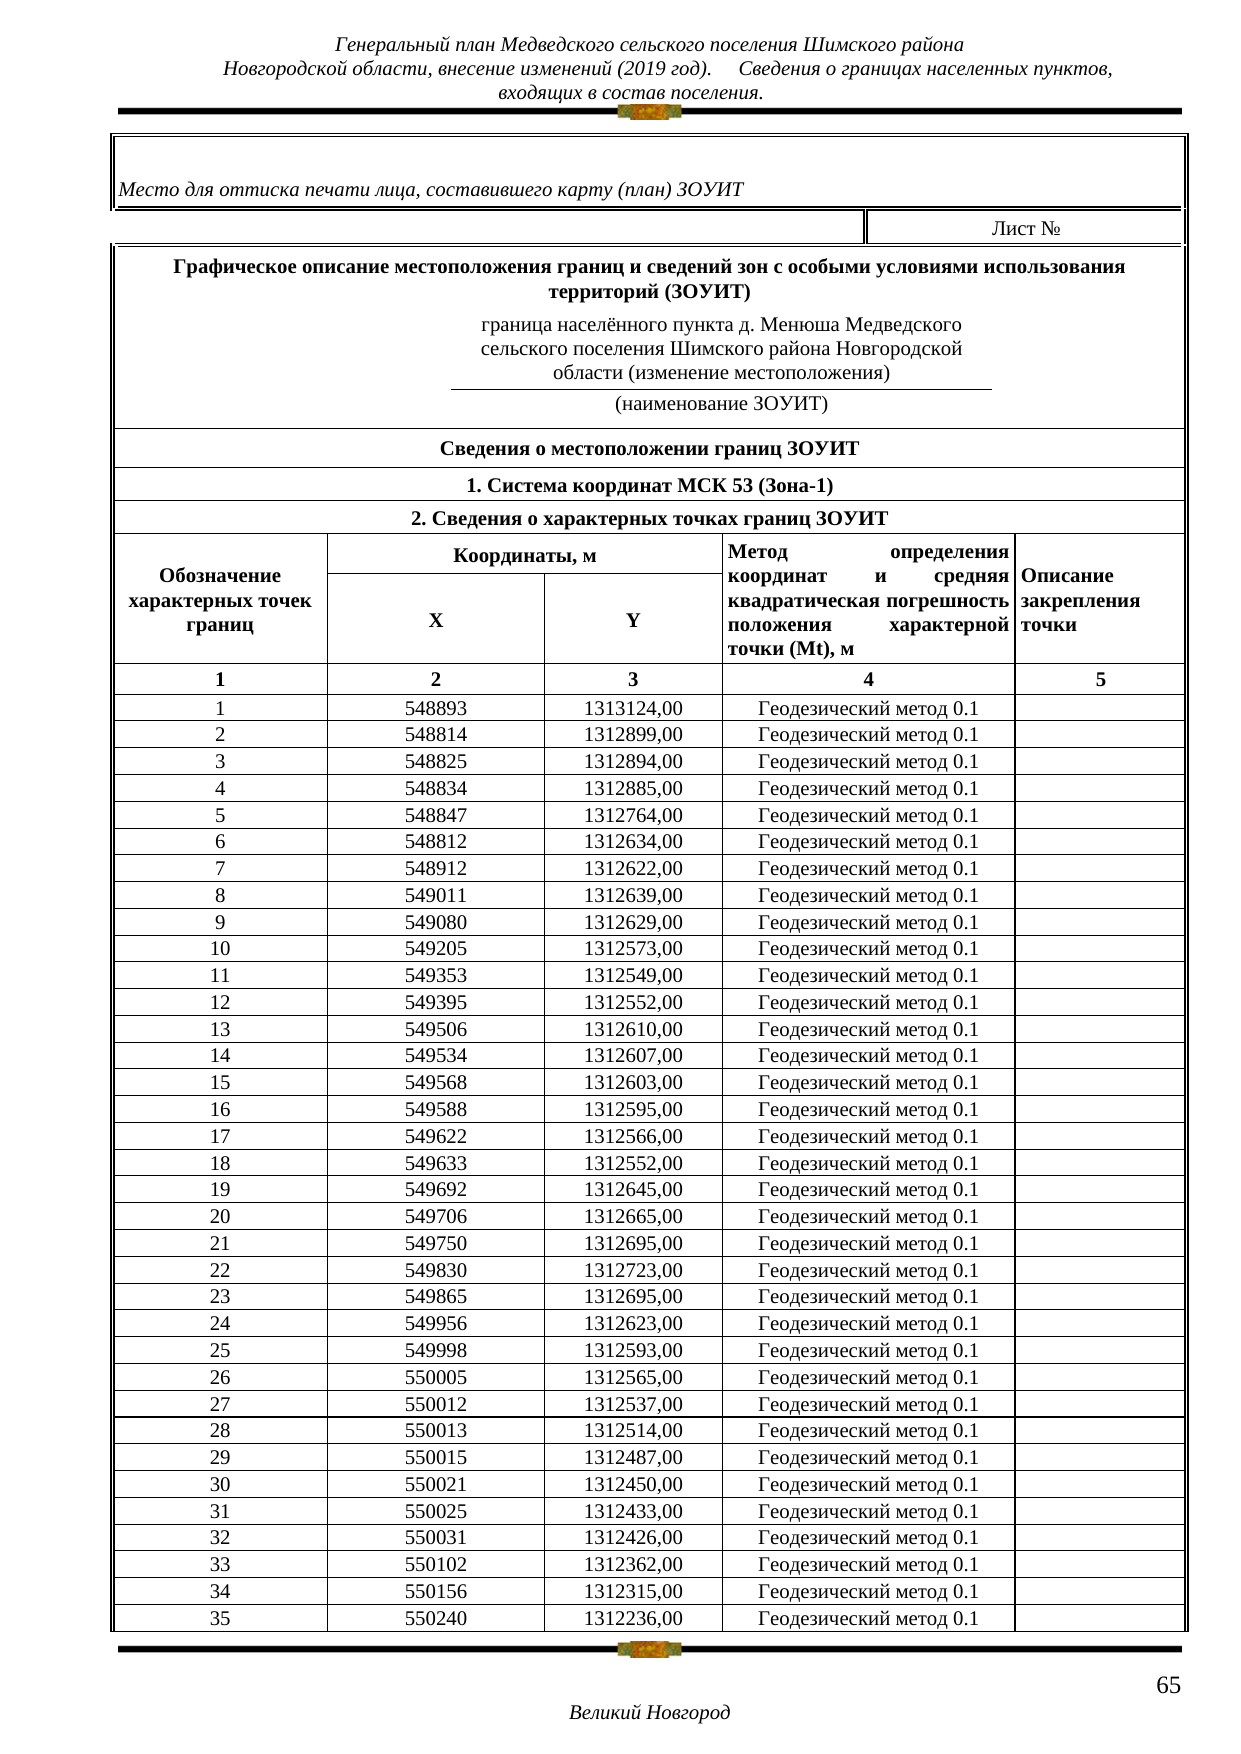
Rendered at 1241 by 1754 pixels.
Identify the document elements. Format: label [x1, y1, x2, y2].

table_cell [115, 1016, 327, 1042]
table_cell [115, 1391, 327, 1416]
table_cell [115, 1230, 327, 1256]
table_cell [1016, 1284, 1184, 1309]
picture [118, 1641, 1182, 1658]
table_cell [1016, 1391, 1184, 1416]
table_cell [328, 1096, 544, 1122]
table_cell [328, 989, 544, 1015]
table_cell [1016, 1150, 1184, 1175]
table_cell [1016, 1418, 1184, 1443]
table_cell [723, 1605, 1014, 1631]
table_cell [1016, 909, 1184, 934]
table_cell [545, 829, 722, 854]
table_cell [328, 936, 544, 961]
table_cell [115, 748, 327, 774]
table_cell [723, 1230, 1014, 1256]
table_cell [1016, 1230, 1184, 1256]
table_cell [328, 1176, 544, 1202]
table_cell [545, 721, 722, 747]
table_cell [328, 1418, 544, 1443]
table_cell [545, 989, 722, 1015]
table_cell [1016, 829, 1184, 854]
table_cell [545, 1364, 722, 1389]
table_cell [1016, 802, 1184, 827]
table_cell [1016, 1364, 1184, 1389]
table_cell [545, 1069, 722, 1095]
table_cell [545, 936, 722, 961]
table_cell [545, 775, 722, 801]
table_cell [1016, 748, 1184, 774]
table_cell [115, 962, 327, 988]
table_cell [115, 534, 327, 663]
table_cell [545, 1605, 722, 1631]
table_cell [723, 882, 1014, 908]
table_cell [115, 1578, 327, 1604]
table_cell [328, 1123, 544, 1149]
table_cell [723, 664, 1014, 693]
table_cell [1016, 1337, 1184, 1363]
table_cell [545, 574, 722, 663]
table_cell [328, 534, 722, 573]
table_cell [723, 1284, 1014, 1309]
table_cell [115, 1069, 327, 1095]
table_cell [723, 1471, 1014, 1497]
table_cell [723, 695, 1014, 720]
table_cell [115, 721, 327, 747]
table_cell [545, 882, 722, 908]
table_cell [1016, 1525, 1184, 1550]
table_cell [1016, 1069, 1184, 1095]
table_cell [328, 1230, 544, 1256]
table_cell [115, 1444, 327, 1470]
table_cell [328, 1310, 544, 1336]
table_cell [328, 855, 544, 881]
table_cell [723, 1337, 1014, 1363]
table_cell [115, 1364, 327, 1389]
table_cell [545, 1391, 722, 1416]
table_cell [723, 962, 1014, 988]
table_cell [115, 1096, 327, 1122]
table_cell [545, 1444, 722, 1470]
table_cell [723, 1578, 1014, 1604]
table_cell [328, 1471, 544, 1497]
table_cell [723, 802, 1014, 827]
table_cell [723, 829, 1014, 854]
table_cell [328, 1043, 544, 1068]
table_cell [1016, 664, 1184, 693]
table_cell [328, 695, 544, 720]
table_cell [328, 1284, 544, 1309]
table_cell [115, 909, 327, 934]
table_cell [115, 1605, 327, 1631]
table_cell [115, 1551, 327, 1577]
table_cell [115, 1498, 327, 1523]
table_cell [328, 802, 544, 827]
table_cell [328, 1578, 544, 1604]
picture [118, 103, 1182, 120]
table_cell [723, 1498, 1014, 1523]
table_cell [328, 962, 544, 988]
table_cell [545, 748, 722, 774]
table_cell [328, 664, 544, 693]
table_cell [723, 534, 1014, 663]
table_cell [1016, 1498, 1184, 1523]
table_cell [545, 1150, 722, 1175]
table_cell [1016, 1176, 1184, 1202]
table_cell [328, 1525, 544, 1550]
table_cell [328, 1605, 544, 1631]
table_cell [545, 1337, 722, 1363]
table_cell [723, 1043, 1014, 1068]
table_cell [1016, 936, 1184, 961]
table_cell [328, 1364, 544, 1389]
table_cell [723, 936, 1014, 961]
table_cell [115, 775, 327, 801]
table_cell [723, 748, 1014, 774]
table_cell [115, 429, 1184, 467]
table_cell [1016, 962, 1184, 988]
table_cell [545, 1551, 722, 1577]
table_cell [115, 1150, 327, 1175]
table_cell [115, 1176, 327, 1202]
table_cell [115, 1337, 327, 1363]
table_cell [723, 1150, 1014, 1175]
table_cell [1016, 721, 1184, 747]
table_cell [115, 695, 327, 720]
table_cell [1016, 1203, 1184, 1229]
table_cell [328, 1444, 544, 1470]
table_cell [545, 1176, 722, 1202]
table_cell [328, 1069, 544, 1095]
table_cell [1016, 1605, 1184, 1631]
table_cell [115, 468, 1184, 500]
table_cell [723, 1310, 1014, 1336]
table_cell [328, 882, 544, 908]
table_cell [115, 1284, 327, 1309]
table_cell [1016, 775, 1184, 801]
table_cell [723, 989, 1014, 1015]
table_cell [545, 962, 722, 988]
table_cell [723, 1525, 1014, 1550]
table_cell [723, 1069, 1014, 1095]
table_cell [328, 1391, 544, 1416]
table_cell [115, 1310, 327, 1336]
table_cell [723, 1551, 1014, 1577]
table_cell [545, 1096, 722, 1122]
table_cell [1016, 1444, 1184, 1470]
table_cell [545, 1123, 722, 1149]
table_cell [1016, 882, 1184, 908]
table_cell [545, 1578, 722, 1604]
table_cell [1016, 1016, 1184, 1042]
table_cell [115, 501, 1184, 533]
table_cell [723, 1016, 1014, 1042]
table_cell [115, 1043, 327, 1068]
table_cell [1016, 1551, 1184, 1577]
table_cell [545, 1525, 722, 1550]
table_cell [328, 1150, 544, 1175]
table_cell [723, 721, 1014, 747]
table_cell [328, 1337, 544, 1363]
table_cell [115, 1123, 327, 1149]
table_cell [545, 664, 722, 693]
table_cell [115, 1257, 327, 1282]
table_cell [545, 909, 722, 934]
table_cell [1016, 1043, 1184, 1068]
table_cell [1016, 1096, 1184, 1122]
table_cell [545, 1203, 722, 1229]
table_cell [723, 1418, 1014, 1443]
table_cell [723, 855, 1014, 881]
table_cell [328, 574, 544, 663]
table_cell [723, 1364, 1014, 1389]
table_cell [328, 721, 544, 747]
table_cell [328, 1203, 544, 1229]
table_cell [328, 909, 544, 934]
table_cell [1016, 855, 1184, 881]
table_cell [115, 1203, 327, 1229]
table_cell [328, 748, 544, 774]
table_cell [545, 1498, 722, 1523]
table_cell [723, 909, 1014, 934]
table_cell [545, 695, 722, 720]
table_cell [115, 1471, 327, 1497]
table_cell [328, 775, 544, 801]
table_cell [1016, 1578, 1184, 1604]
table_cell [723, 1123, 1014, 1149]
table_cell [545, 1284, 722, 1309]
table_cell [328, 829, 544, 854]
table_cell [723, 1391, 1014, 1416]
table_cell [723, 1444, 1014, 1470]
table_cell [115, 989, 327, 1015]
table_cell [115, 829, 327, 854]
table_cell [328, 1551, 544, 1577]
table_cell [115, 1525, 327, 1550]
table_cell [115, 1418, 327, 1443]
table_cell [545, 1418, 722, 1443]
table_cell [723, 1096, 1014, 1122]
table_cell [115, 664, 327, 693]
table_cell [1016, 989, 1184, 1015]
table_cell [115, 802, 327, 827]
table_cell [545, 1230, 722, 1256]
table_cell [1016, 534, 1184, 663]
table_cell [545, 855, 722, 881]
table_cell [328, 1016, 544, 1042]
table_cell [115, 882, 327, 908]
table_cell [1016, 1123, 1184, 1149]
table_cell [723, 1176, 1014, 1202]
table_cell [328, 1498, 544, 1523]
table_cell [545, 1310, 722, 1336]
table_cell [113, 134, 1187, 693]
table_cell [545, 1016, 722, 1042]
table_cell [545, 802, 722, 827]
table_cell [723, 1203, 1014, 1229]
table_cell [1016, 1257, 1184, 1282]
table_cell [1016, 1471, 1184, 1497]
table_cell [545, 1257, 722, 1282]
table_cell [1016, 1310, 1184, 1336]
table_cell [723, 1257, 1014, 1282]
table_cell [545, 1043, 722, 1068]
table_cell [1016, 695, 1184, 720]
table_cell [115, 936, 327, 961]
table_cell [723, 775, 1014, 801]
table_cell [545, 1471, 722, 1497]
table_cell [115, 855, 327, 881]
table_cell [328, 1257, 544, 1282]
